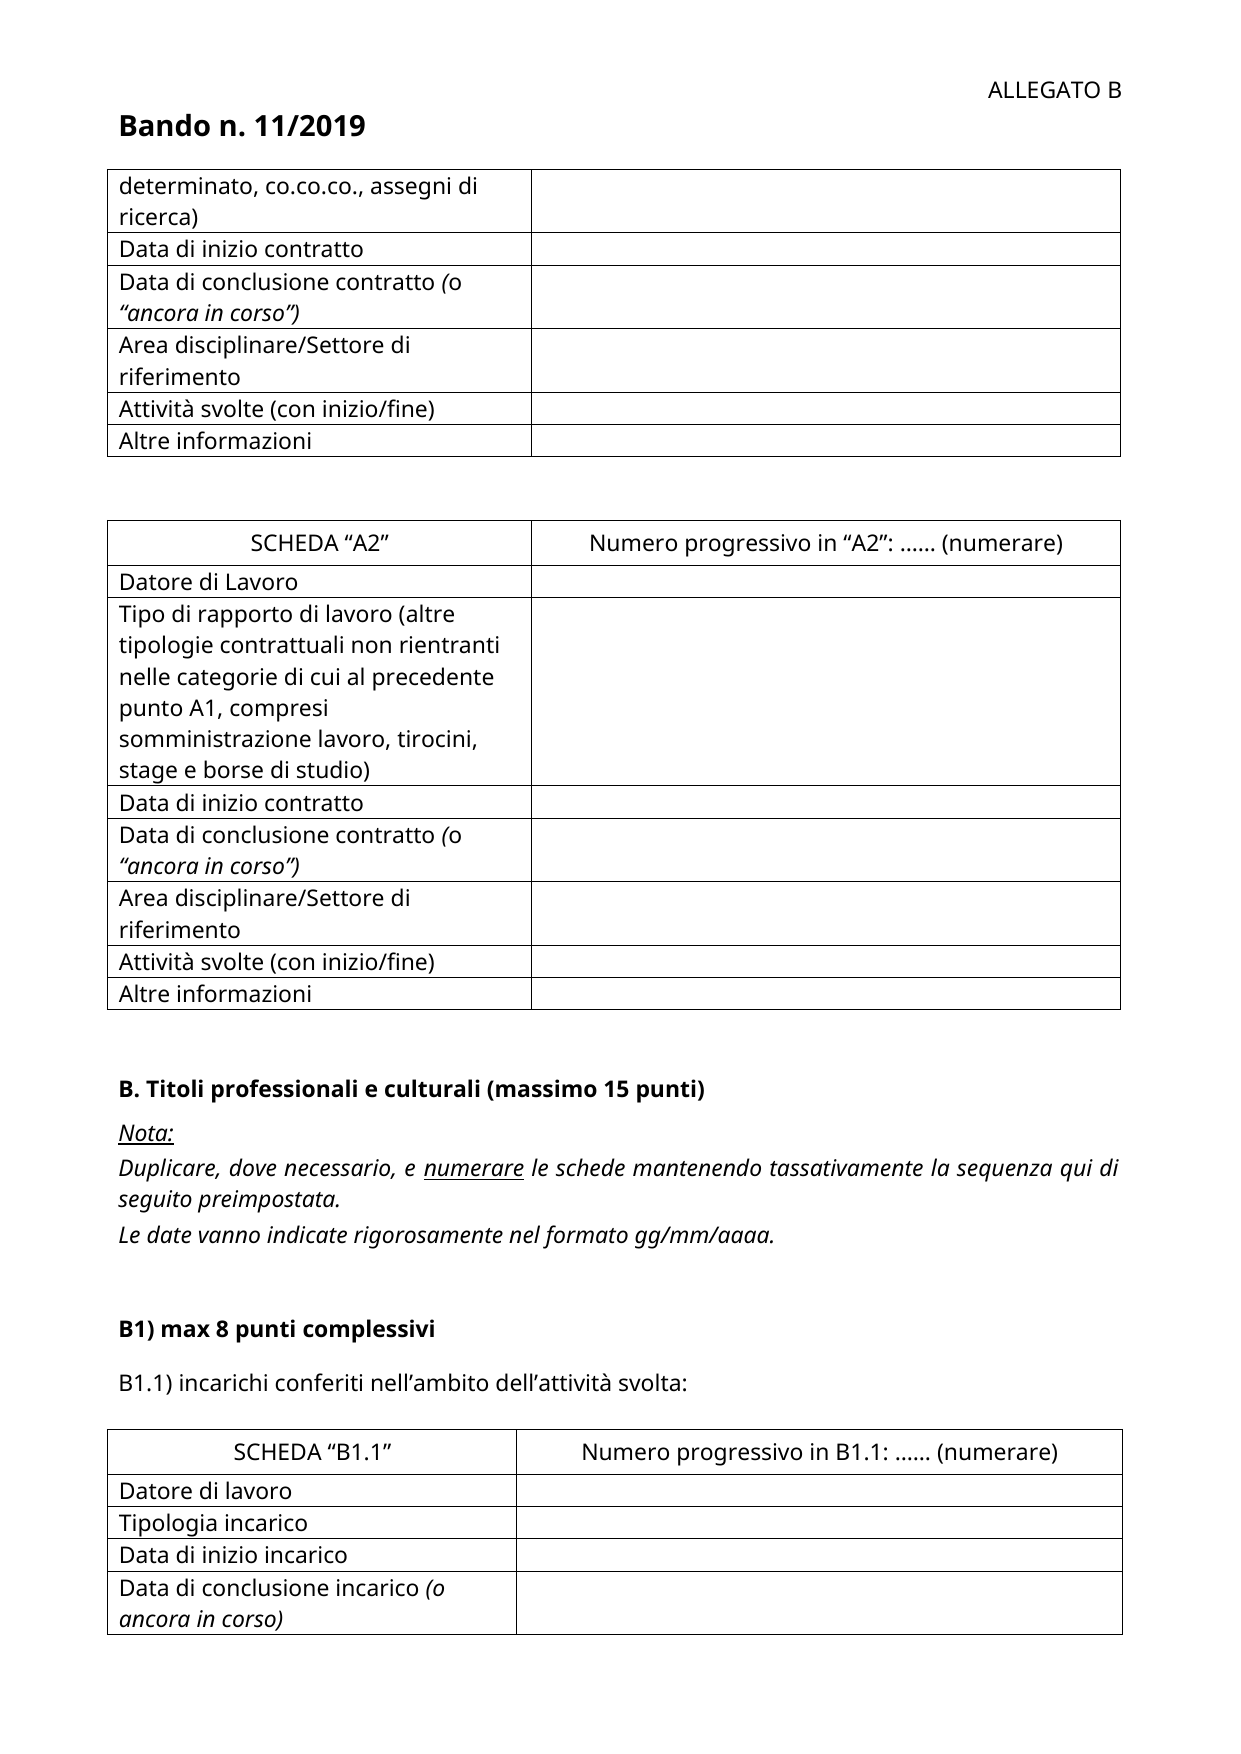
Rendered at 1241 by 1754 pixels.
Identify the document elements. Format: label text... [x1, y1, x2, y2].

table_cell [532, 819, 1120, 881]
table_cell [532, 233, 1120, 264]
table_cell [532, 329, 1120, 392]
text Le date vanno indicate rigorosamente nel formato gg/mm/aaaa. [118, 1219, 1122, 1250]
table_cell [532, 786, 1120, 818]
table_cell [532, 170, 1120, 232]
table_cell Attività svolte (con inizio/fine) [108, 946, 531, 977]
table_cell [532, 946, 1120, 977]
table_cell Area disciplinare/Settore di riferimento [108, 329, 531, 392]
table_cell Data di conclusione contratto (o “ancora in corso”) [108, 819, 531, 881]
table_cell Attività svolte (con inizio/fine) [108, 393, 531, 424]
table_cell [517, 1507, 1122, 1538]
table_header Numero progressivo in B1.1: …… (numerare) [517, 1430, 1122, 1474]
table_cell Area disciplinare/Settore di riferimento [108, 882, 531, 945]
table_cell [517, 1572, 1122, 1634]
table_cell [108, 170, 531, 232]
text Duplicare, dove necessario, e numerare le schede mantenendo tassativamente la sequenza qui di seguito preimpostata. [118, 1152, 1122, 1214]
table_cell Data di conclusione incarico (o ancora in corso) [108, 1572, 516, 1634]
table_cell [532, 266, 1120, 328]
table_cell Datore di lavoro [108, 1475, 516, 1506]
table_cell Tipologia incarico [108, 1507, 516, 1538]
text B1) max 8 punti complessivi [118, 1312, 1122, 1344]
table_cell Data di inizio contratto [108, 786, 531, 818]
table_cell Altre informazioni [108, 425, 531, 456]
table_cell [532, 566, 1120, 597]
table_cell [532, 393, 1120, 424]
text Nota: [118, 1117, 1122, 1148]
table_header SCHEDA “A2” [108, 521, 531, 564]
table_cell Data di conclusione contratto (o “ancora in corso”) [108, 266, 531, 328]
table_cell [532, 425, 1120, 456]
table_cell Altre informazioni [108, 978, 531, 1009]
table_cell [517, 1475, 1122, 1506]
table_cell Datore di Lavoro [108, 566, 531, 597]
text B. Titoli professionali e culturali (massimo 15 punti) [118, 1073, 1122, 1104]
text B1.1) incarichi conferiti nell’ambito dell’attività svolta: [118, 1366, 1122, 1398]
table_cell [532, 978, 1120, 1009]
table_cell [517, 1539, 1122, 1571]
table_header SCHEDA “B1.1” [108, 1430, 516, 1474]
table_cell [532, 882, 1120, 945]
table_cell Data di inizio contratto [108, 233, 531, 264]
table_cell Data di inizio incarico [108, 1539, 516, 1571]
table_header Numero progressivo in “A2”: …… (numerare) [532, 521, 1120, 564]
table_cell Tipo di rapporto di lavoro (altre tipologie contrattuali non rientranti nelle categorie di cui al precedente punto A1, compresi somministrazione lavoro, tirocini, stage e borse di studio) [108, 598, 531, 785]
table_cell [532, 598, 1120, 785]
